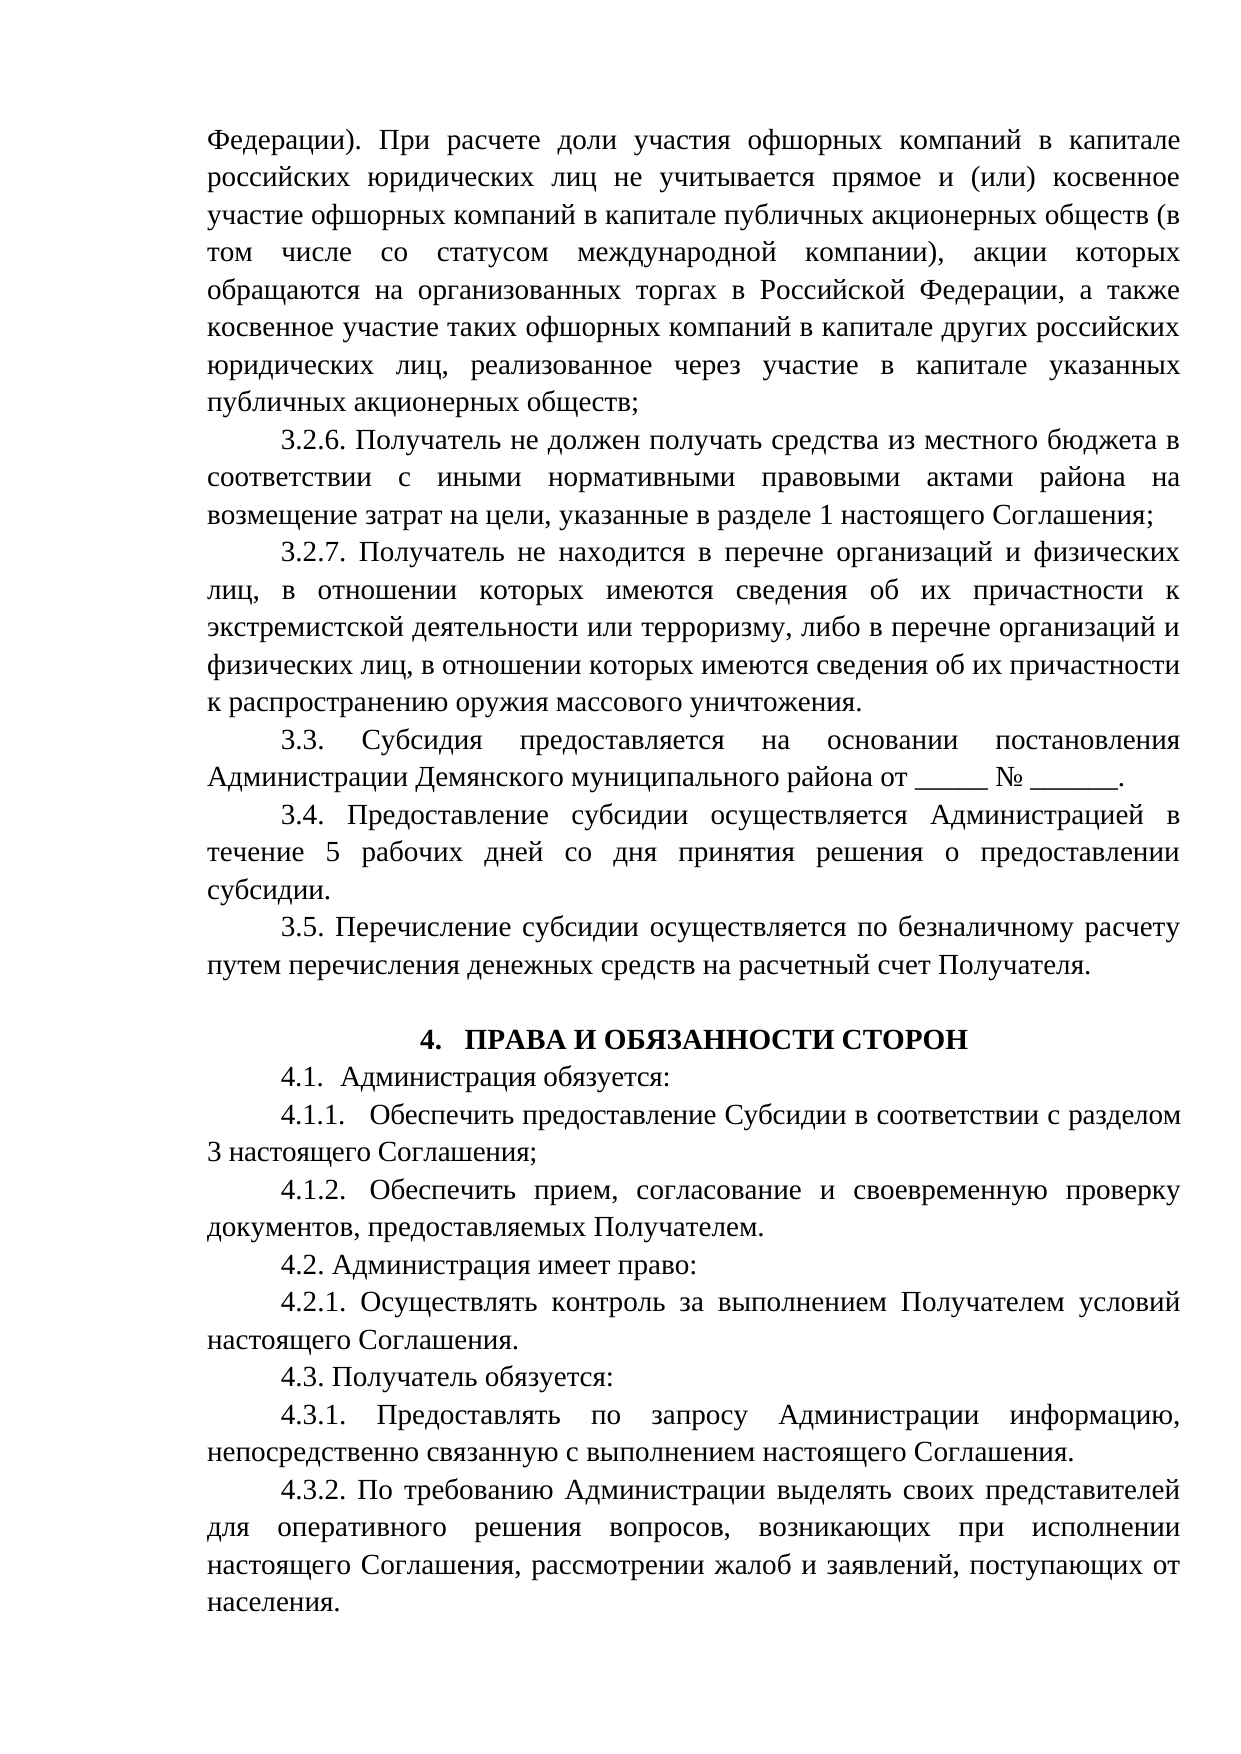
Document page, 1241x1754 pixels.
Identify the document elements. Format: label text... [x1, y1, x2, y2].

list Администрация обязуется: [207, 1056, 1181, 1093]
text 3.3. Субсидия предоставляется на основании постановления Администрации Демянского муниципального района от _____ № ______. [207, 718, 1181, 793]
text 3.4. Предоставление субсидии осуществляется Администрацией в течение 5 рабочих дней со дня принятия решения о предоставлении субсидии. [207, 793, 1181, 906]
text 4.3. Получатель обязуется: [207, 1356, 1181, 1393]
text 3.2.6. Получатель не должен получать средства из местного бюджета в соответствии с иными нормативными правовыми актами района на возмещение затрат на цели, указанные в разделе 1 настоящего Соглашения; [207, 418, 1181, 531]
text 3.5. Перечисление субсидии осуществляется по безналичному расчету путем перечисления денежных средств на расчетный счет Получателя. [207, 906, 1181, 981]
text 4.3.1. Предоставлять по запросу Администрации информацию, непосредственно связанную с выполнением настоящего Соглашения. [207, 1393, 1181, 1468]
list Обеспечить прием, согласование и своевременную проверку документов, предоставляемых Получателем. [207, 1168, 1181, 1243]
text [207, 118, 1181, 418]
text 4.3.2. По требованию Администрации выделять своих представителей для оперативного решения вопросов, возникающих при исполнении настоящего Соглашения, рассмотрении жалоб и заявлений, поступающих от населения. [207, 1468, 1181, 1618]
text 4.2. Администрация имеет право: [207, 1243, 1181, 1281]
text 4.2.1. Осуществлять контроль за выполнением Получателем условий настоящего Соглашения. [207, 1281, 1181, 1356]
text 3.2.7. Получатель не находится в перечне организаций и физических лиц, в отношении которых имеются сведения об их причастности к экстремистской деятельности или терроризму, либо в перечне организаций и физических лиц, в отношении которых имеются сведения об их причастности к распространению оружия массового уничтожения. [207, 531, 1181, 718]
list Права и обязанности сторон [207, 1018, 1181, 1056]
list Обеспечить предоставление Субсидии в соответствии с разделом 3 настоящего Соглашения; [207, 1093, 1181, 1168]
